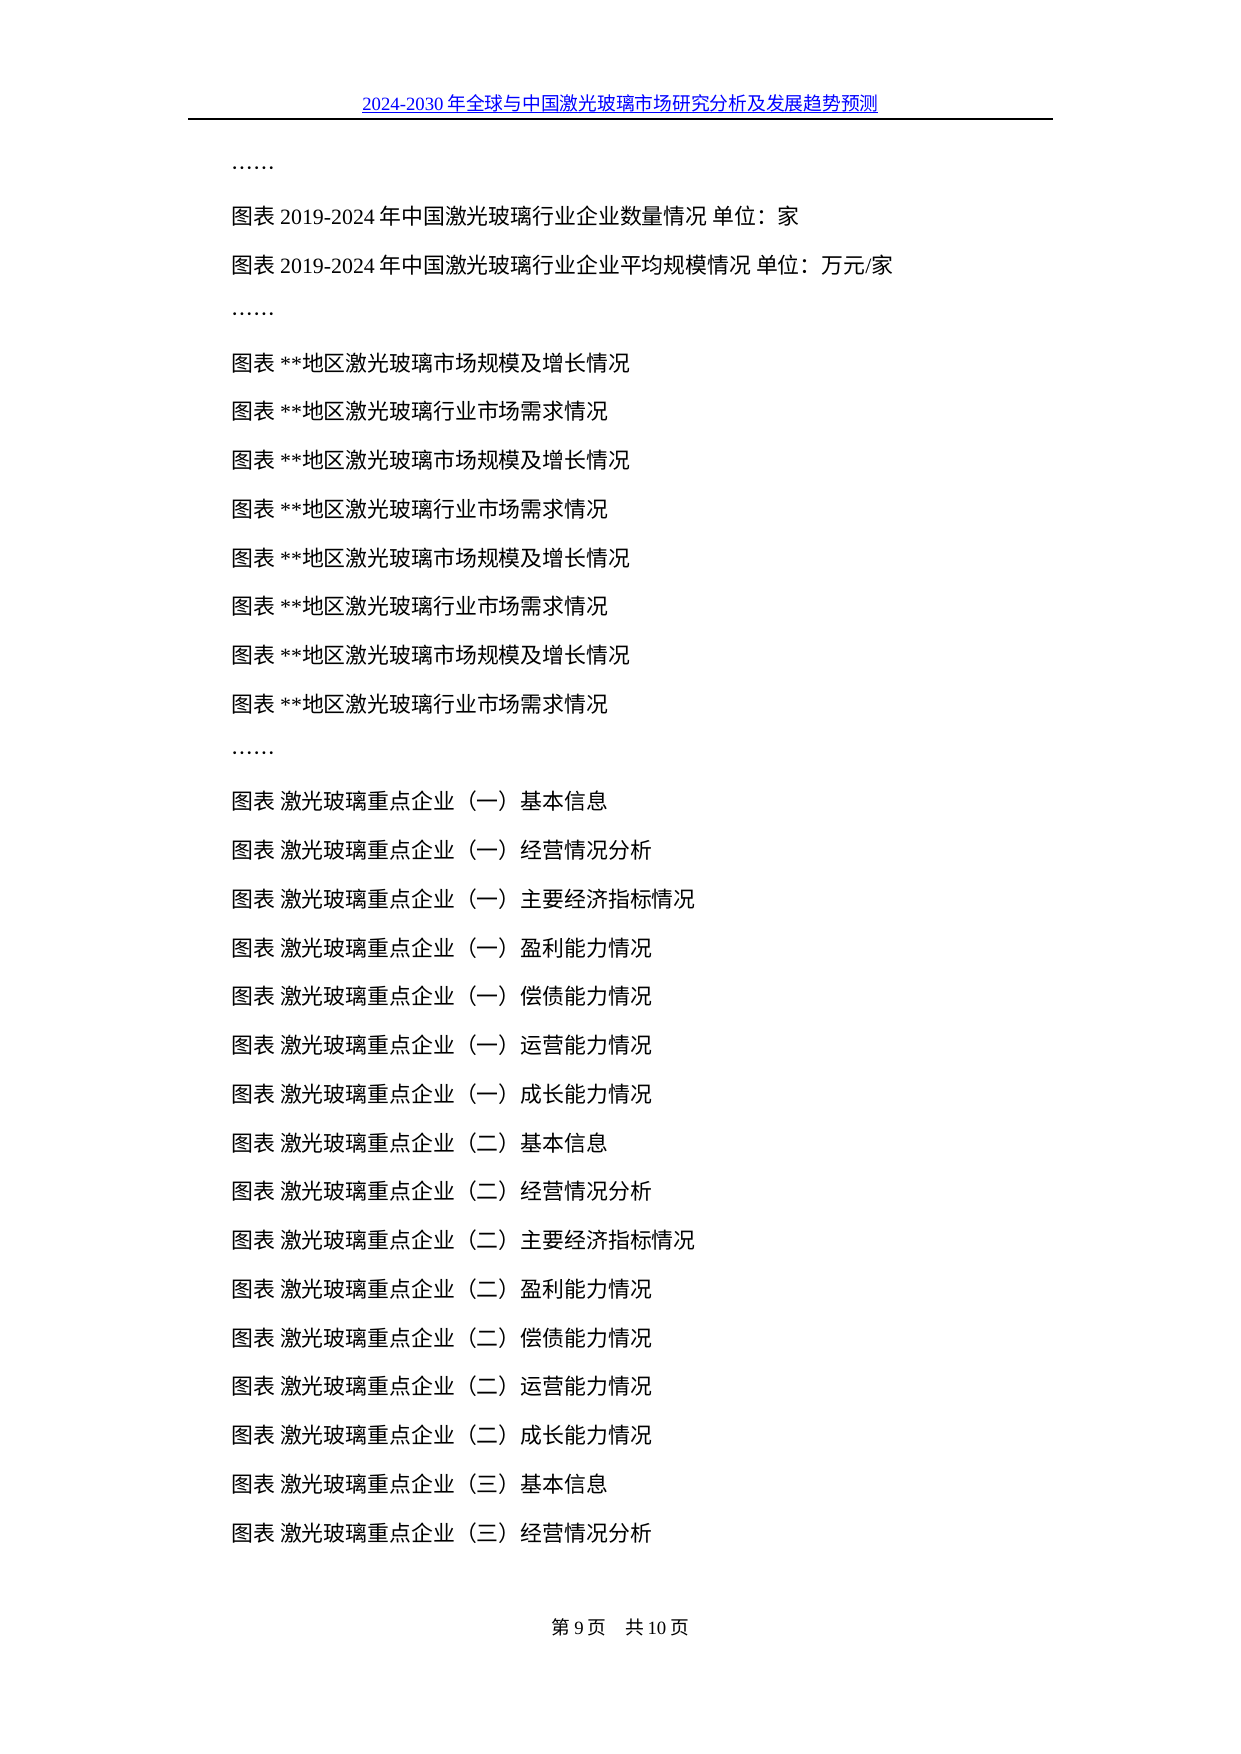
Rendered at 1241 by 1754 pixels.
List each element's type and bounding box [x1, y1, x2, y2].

text [187, 150, 1053, 1548]
